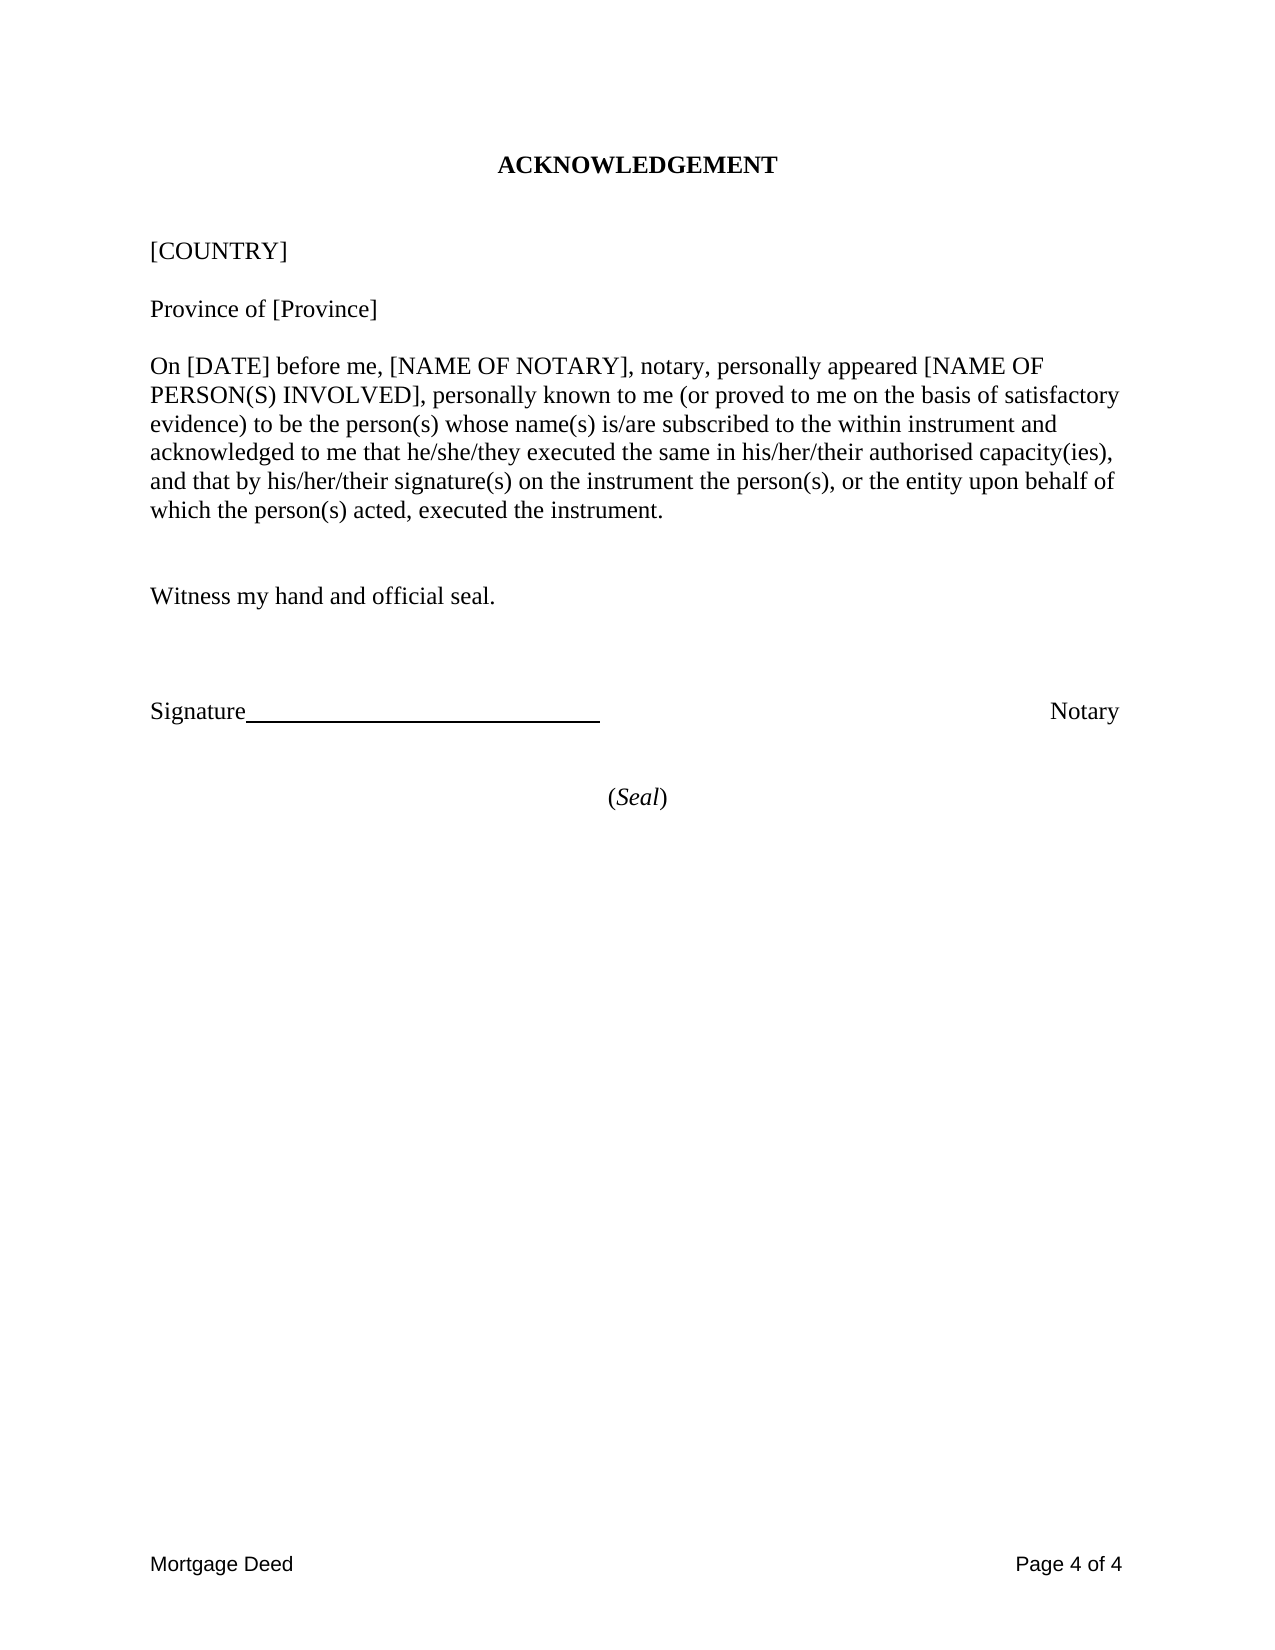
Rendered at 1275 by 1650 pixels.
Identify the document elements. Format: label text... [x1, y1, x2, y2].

text Province of [Province] [150, 294, 1125, 322]
text (Seal) [150, 782, 1125, 811]
text On [DATE] before me, [NAME OF NOTARY], notary, personally appeared [NAME OF PERSON(S) INVOLVED], personally known to me (or proved to me on the basis of satisfactory evidence) to be the person(s) whose name(s) is/are subscribed to the within instrument and acknowledged to me that he/she/they executed the same in his/her/their authorised capacity(ies), and that by his/her/their signature(s) on the instrument the person(s), or the entity upon behalf of which the person(s) acted, executed the instrument. [150, 351, 1125, 524]
text [COUNTRY] [150, 236, 1125, 265]
text Signature Notary [150, 696, 1125, 725]
text ACKNOWLEDGEMENT [150, 150, 1125, 179]
text Witness my hand and official seal. [150, 581, 1125, 610]
